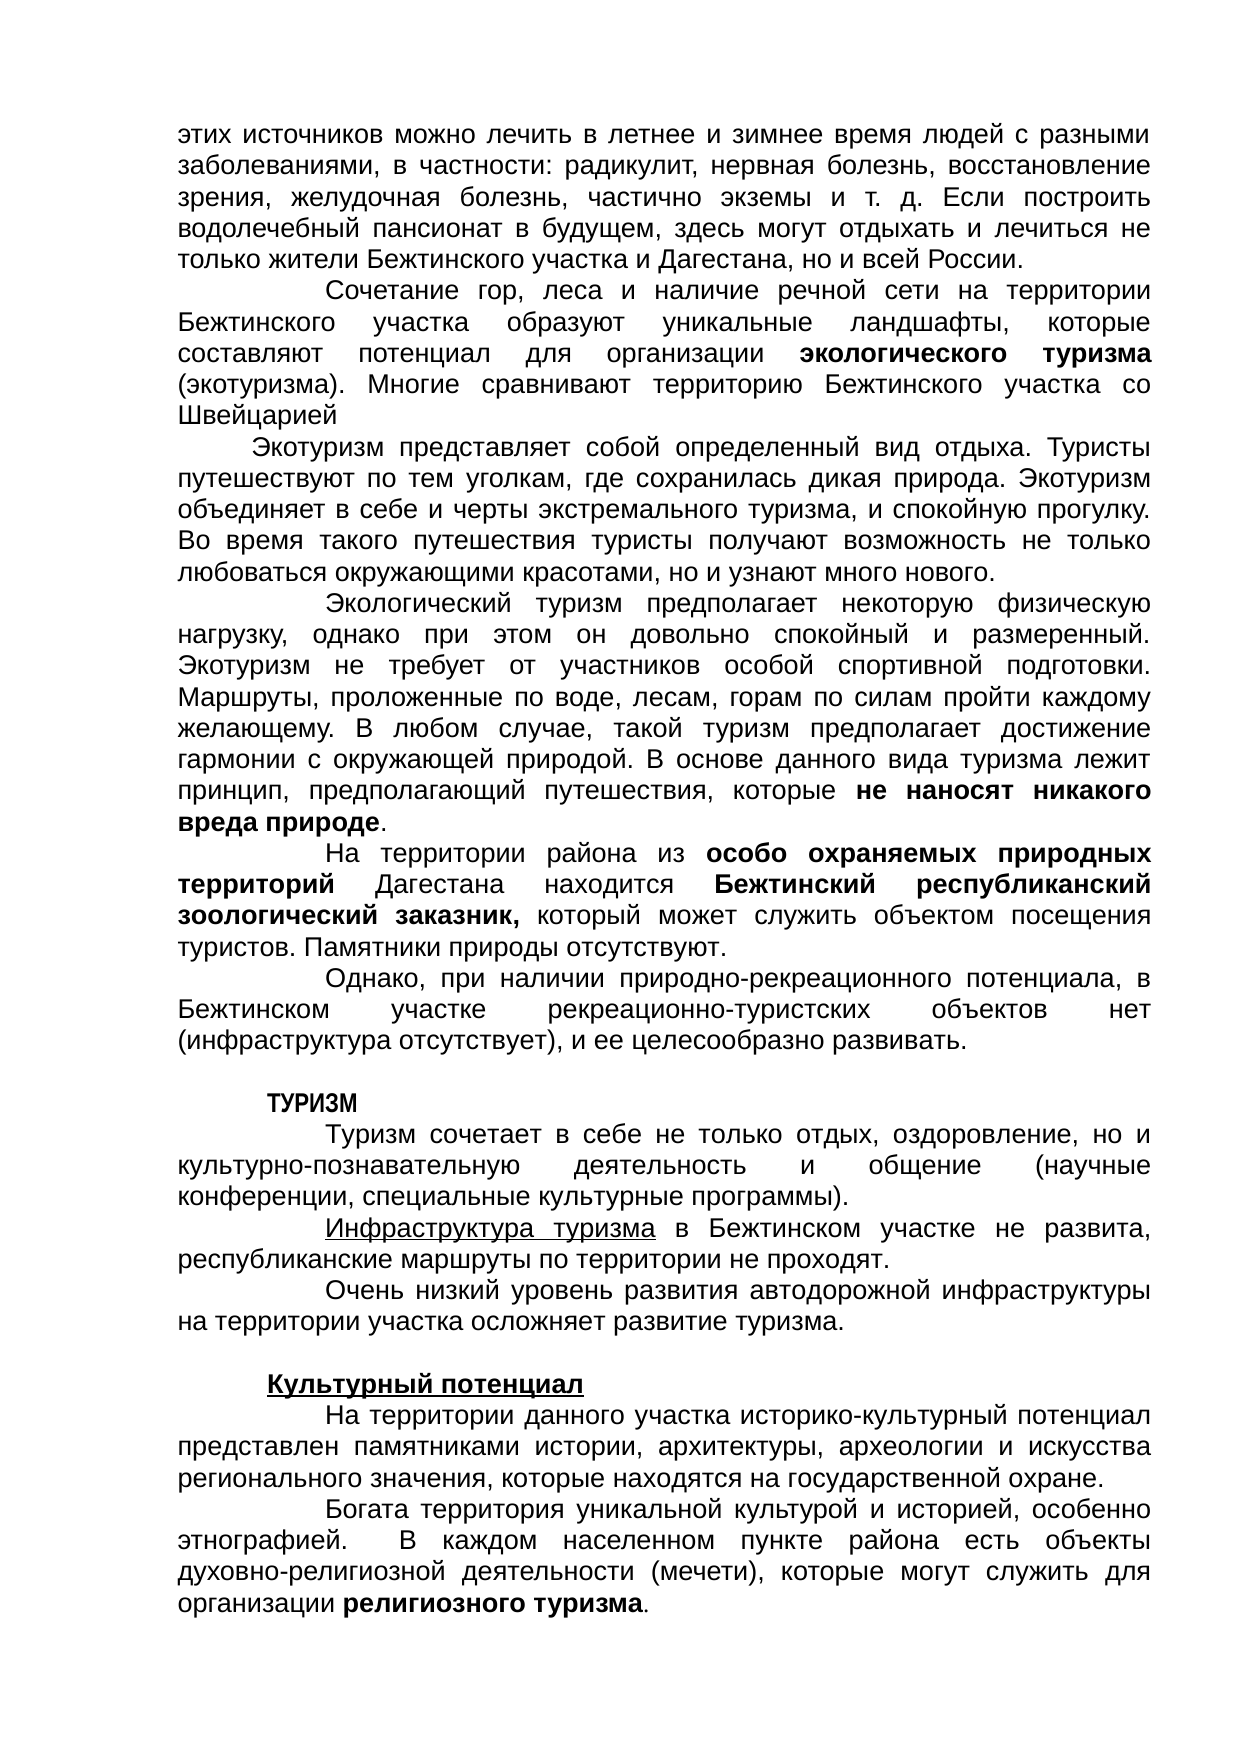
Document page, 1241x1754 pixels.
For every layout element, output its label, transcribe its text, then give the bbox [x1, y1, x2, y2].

text На территории района из особо охраняемых природных территорий Дагестана находится Бежтинский республиканский зоологический заказник, который может служить объектом посещения туристов. Памятники природы отсутствуют. [177, 837, 1152, 962]
text Сочетание гор, леса и наличие речной сети на территории Бежтинского участка образуют уникальные ландшафты, которые составляют потенциал для организации экологического туризма (экотуризма). Многие сравнивают территорию Бежтинского участка со Швейцарией [177, 274, 1152, 431]
text Экотуризм представляет собой определенный вид отдыха. Туристы путешествуют по тем уголкам, где сохранилась дикая природа. Экотуризм объединяет в себе и черты экстремального туризма, и спокойную прогулку. Во время такого путешествия туристы получают возможность не только любоваться окружающими красотами, но и узнают много нового. [177, 431, 1152, 587]
text Инфраструктура туризма в Бежтинском участке не развита, республиканские маршруты по территории не проходят. [177, 1212, 1152, 1274]
text Очень низкий уровень развития автодорожной инфраструктуры на территории участка осложняет развитие туризма. [177, 1274, 1152, 1337]
text Однако, при наличии природно-рекреационного потенциала, в Бежтинском участке рекреационно-туристских объектов нет (инфраструктура отсутствует), и ее целесообразно развивать. [177, 962, 1152, 1056]
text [177, 118, 1152, 274]
text На территории данного участка историко-культурный потенциал представлен памятниками истории, архитектуры, археологии и искусства регионального значения, которые находятся на государственной охране. [177, 1399, 1152, 1493]
text Богата территория уникальной культурой и историей, особенно этнографией. В каждом населенном пункте района есть объекты духовно-религиозной деятельности (мечети), которые могут служить для организации религиозного туризма. [177, 1493, 1152, 1618]
text Туризм сочетает в себе не только отдых, оздоровление, но и культурно-познавательную деятельность и общение (научные конференции, специальные культурные программы). [177, 1118, 1152, 1212]
text ТУРИЗМ [177, 1087, 1152, 1118]
text Культурный потенциал [177, 1368, 1152, 1399]
text Экологический туризм предполагает некоторую физическую нагрузку, однако при этом он довольно спокойный и размеренный. Экотуризм не требует от участников особой спортивной подготовки. Маршруты, проложенные по воде, лесам, горам по силам пройти каждому желающему. В любом случае, такой туризм предполагает достижение гармонии с окружающей природой. В основе данного вида туризма лежит принцип, предполагающий путешествия, которые не наносят никакого вреда природе. [177, 587, 1152, 837]
